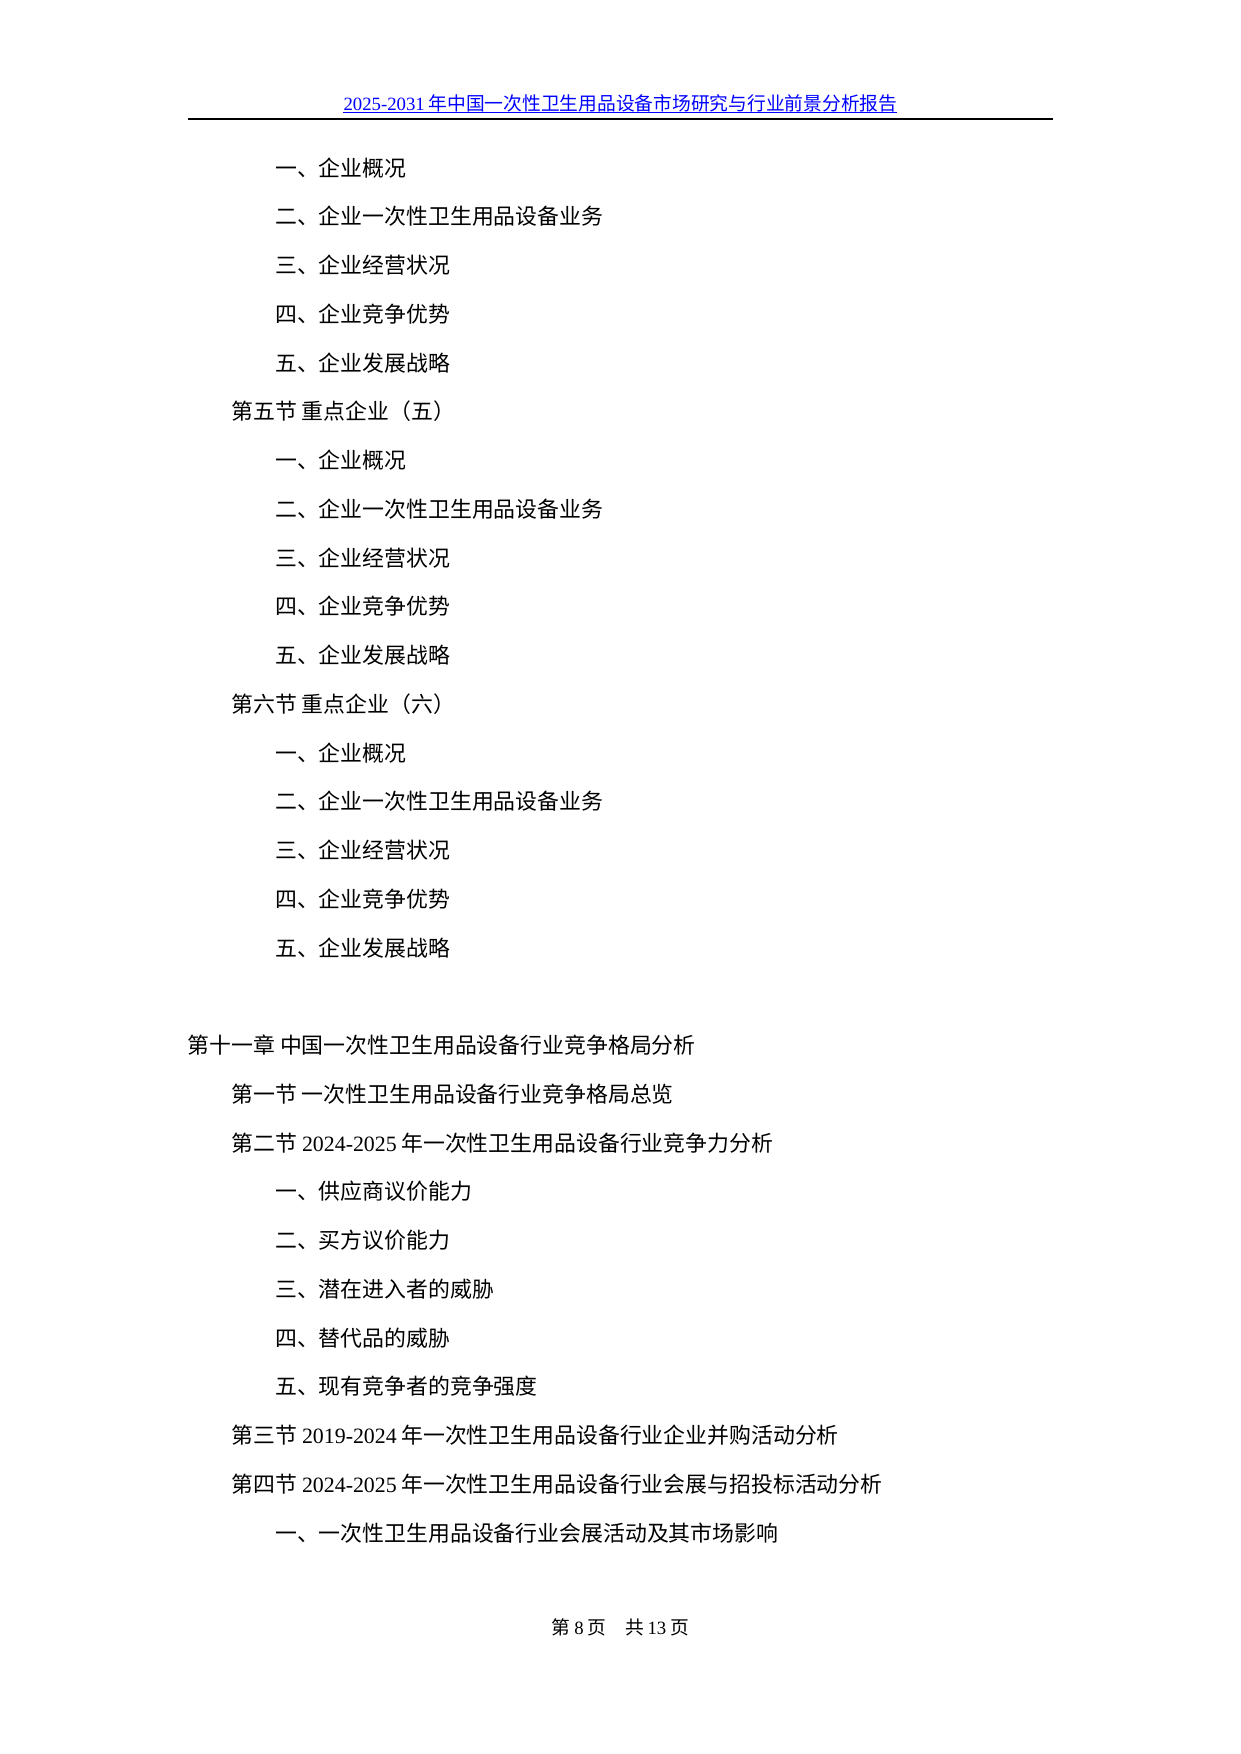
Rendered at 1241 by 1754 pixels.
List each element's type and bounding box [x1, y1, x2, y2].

text [187, 150, 1053, 1548]
